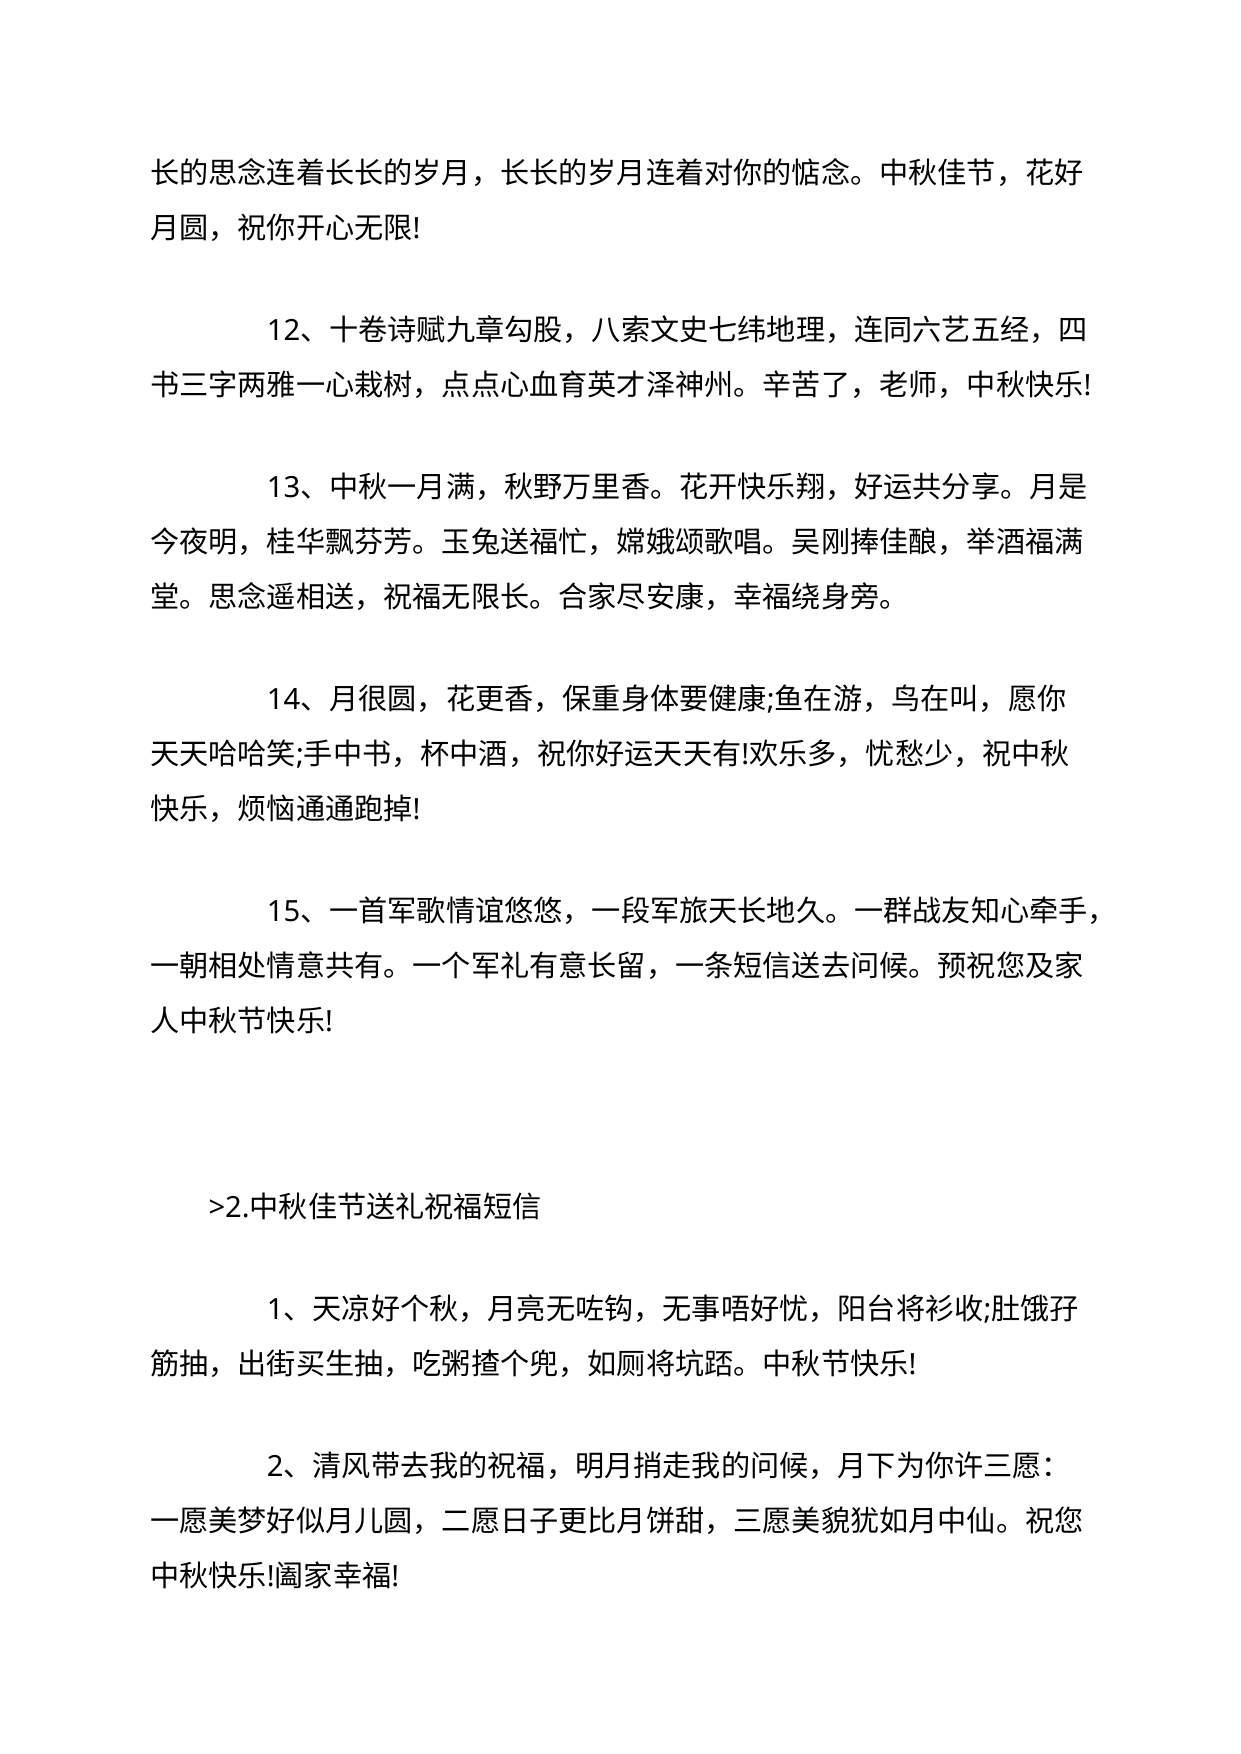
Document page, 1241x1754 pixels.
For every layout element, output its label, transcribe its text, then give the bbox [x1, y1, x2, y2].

text 14、月很圆，花更香，保重身体要健康;鱼在游，鸟在叫，愿你天天哈哈笑;手中书，杯中酒，祝你好运天天有!欢乐多，忧愁少，祝中秋快乐，烦恼通通跑掉! [150, 676, 1090, 828]
text 12、十卷诗赋九章勾股，八索文史七纬地理，连同六艺五经，四书三字两雅一心栽树，点点心血育英才泽神州。辛苦了，老师，中秋快乐! [150, 307, 1090, 404]
text 2、清风带去我的祝福，明月捎走我的问候，月下为你许三愿：一愿美梦好似月儿圆，二愿日子更比月饼甜，三愿美貌犹如月中仙。祝您中秋快乐!阖家幸福! [150, 1442, 1090, 1595]
text 13、中秋一月满，秋野万里香。花开快乐翔，好运共分享。月是今夜明，桂华飘芬芳。玉兔送福忙，嫦娥颂歌唱。吴刚捧佳酿，举酒福满堂。思念遥相送，祝福无限长。合家尽安康，幸福绕身旁。 [150, 464, 1090, 616]
text 15、一首军歌情谊悠悠，一段军旅天长地久。一群战友知心牵手，一朝相处情意共有。一个军礼有意长留，一条短信送去问候。预祝您及家人中秋节快乐! [150, 887, 1090, 1040]
text 1、天凉好个秋，月亮无咗钩，无事唔好忧，阳台将衫收;肚饿孖筋抽，出街买生抽，吃粥揸个兜，如厕将坑踎。中秋节快乐! [150, 1286, 1090, 1383]
text >2.中秋佳节送礼祝福短信 [150, 1183, 1090, 1226]
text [150, 150, 1090, 247]
